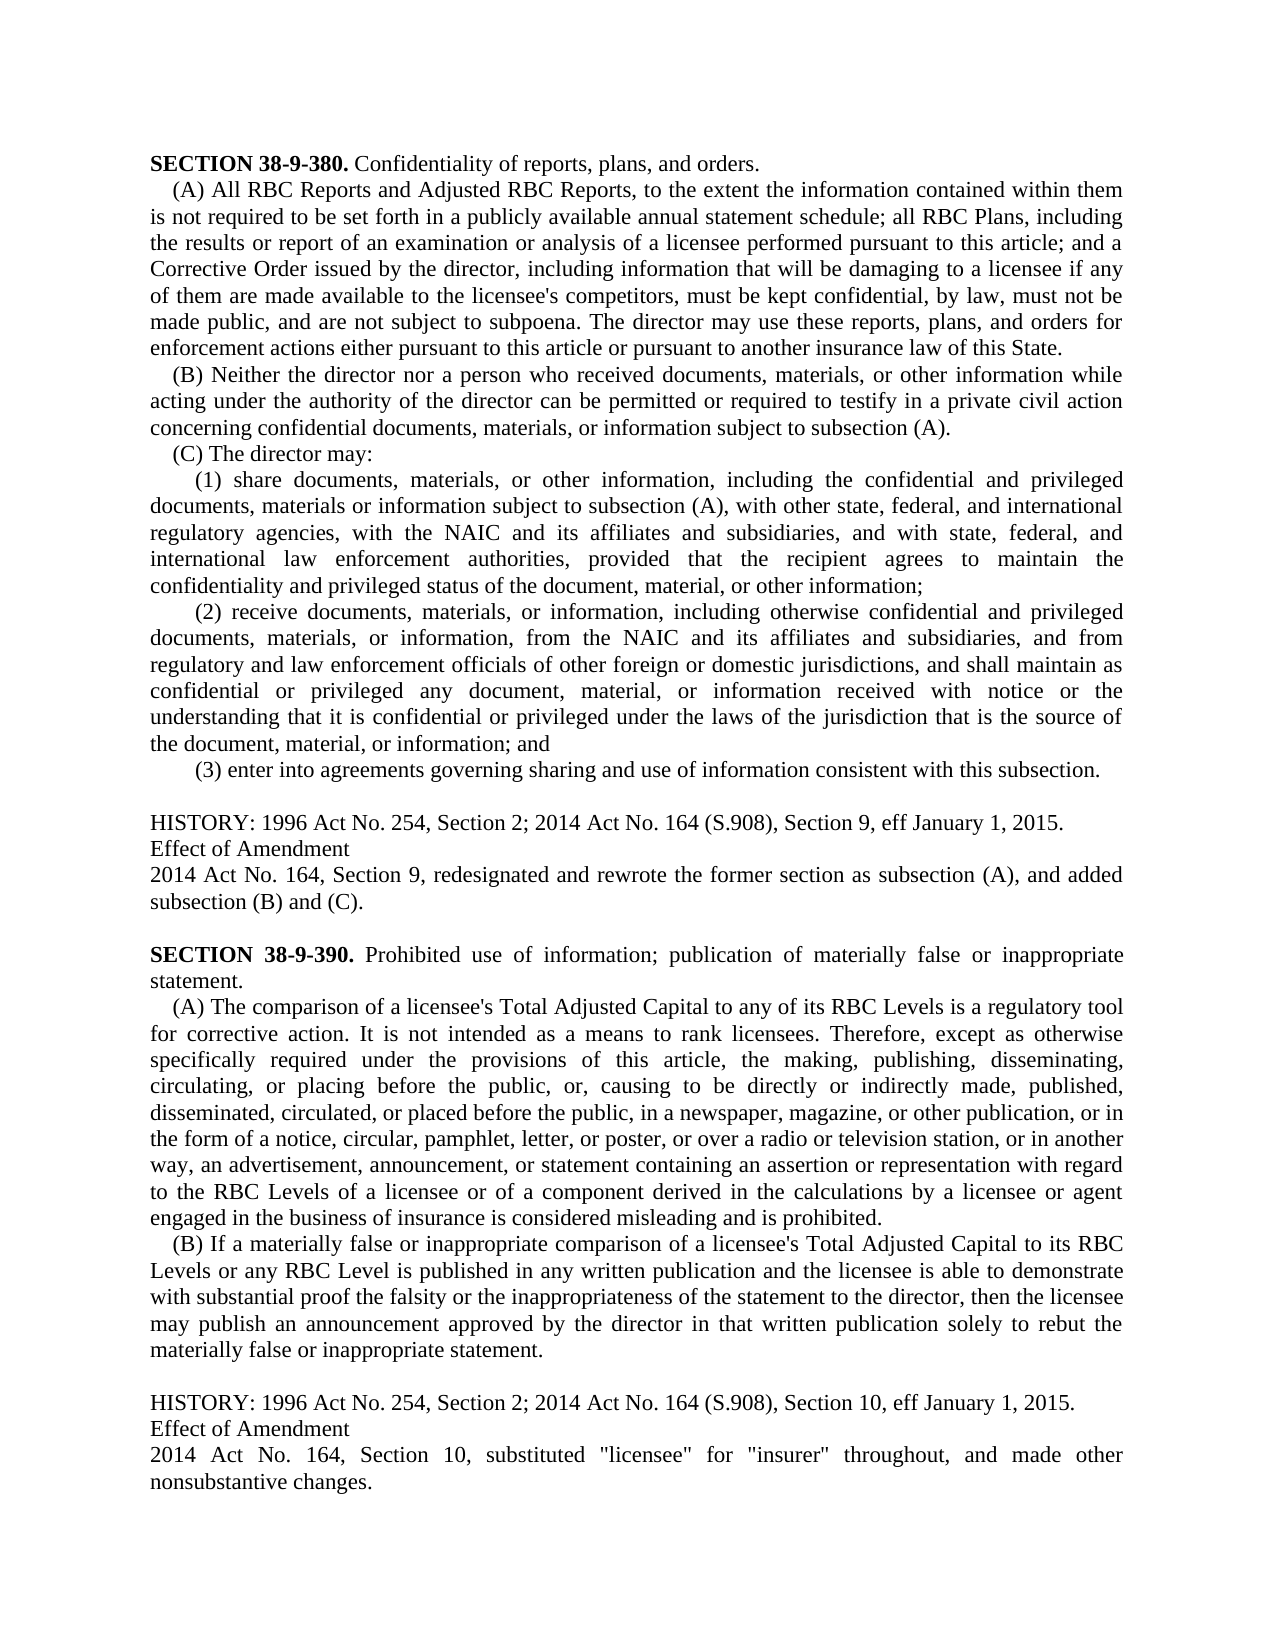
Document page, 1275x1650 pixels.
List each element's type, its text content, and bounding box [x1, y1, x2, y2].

text 2014 Act No. 164, Section 10, substituted "licensee" for "insurer" throughout, and made other nonsubstantive changes. [150, 1441, 1125, 1494]
text (1) share documents, materials, or other information, including the confidential and privileged documents, materials or information subject to subsection (A), with other state, federal, and international regulatory agencies, with the NAIC and its affiliates and subsidiaries, and with state, federal, and international law enforcement authorities, provided that the recipient agrees to maintain the confidentiality and privileged status of the document, material, or other information; [150, 466, 1125, 598]
text (A) All RBC Reports and Adjusted RBC Reports, to the extent the information contained within them is not required to be set forth in a publicly available annual statement schedule; all RBC Plans, including the results or report of an examination or analysis of a licensee performed pursuant to this article; and a Corrective Order issued by the director, including information that will be damaging to a licensee if any of them are made available to the licensee's competitors, must be kept confidential, by law, must not be made public, and are not subject to subpoena. The director may use these reports, plans, and orders for enforcement actions either pursuant to this article or pursuant to another insurance law of this State. [150, 176, 1125, 361]
text (C) The director may: [150, 440, 1125, 466]
text HISTORY: 1996 Act No. 254, Section 2; 2014 Act No. 164 (S.908), Section 10, eff January 1, 2015. [150, 1389, 1125, 1415]
text HISTORY: 1996 Act No. 254, Section 2; 2014 Act No. 164 (S.908), Section 9, eff January 1, 2015. [150, 809, 1125, 835]
text Effect of Amendment [150, 835, 1125, 862]
text (B) Neither the director nor a person who received documents, materials, or other information while acting under the authority of the director can be permitted or required to testify in a private civil action concerning confidential documents, materials, or information subject to subsection (A). [150, 361, 1125, 440]
text SECTION 38-9-390. Prohibited use of information; publication of materially false or inappropriate statement. [150, 941, 1125, 993]
text (B) If a materially false or inappropriate comparison of a licensee's Total Adjusted Capital to its RBC Levels or any RBC Level is published in any written publication and the licensee is able to demonstrate with substantial proof the falsity or the inappropriateness of the statement to the director, then the licensee may publish an announcement approved by the director in that written publication solely to rebut the materially false or inappropriate statement. [150, 1231, 1125, 1362]
text 2014 Act No. 164, Section 9, redesignated and rewrote the former section as subsection (A), and added subsection (B) and (C). [150, 862, 1125, 914]
text (3) enter into agreements governing sharing and use of information consistent with this subsection. [150, 756, 1125, 782]
text SECTION 38-9-380. Confidentiality of reports, plans, and orders. [150, 150, 1125, 176]
text (A) The comparison of a licensee's Total Adjusted Capital to any of its RBC Levels is a regulatory tool for corrective action. It is not intended as a means to rank licensees. Therefore, except as otherwise specifically required under the provisions of this article, the making, publishing, disseminating, circulating, or placing before the public, or, causing to be directly or indirectly made, published, disseminated, circulated, or placed before the public, in a newspaper, magazine, or other publication, or in the form of a notice, circular, pamphlet, letter, or poster, or over a radio or television station, or in another way, an advertisement, announcement, or statement containing an assertion or representation with regard to the RBC Levels of a licensee or of a component derived in the calculations by a licensee or agent engaged in the business of insurance is considered misleading and is prohibited. [150, 993, 1125, 1231]
text Effect of Amendment [150, 1415, 1125, 1441]
text (2) receive documents, materials, or information, including otherwise confidential and privileged documents, materials, or information, from the NAIC and its affiliates and subsidiaries, and from regulatory and law enforcement officials of other foreign or domestic jurisdictions, and shall maintain as confidential or privileged any document, material, or information received with notice or the understanding that it is confidential or privileged under the laws of the jurisdiction that is the source of the document, material, or information; and [150, 598, 1125, 756]
